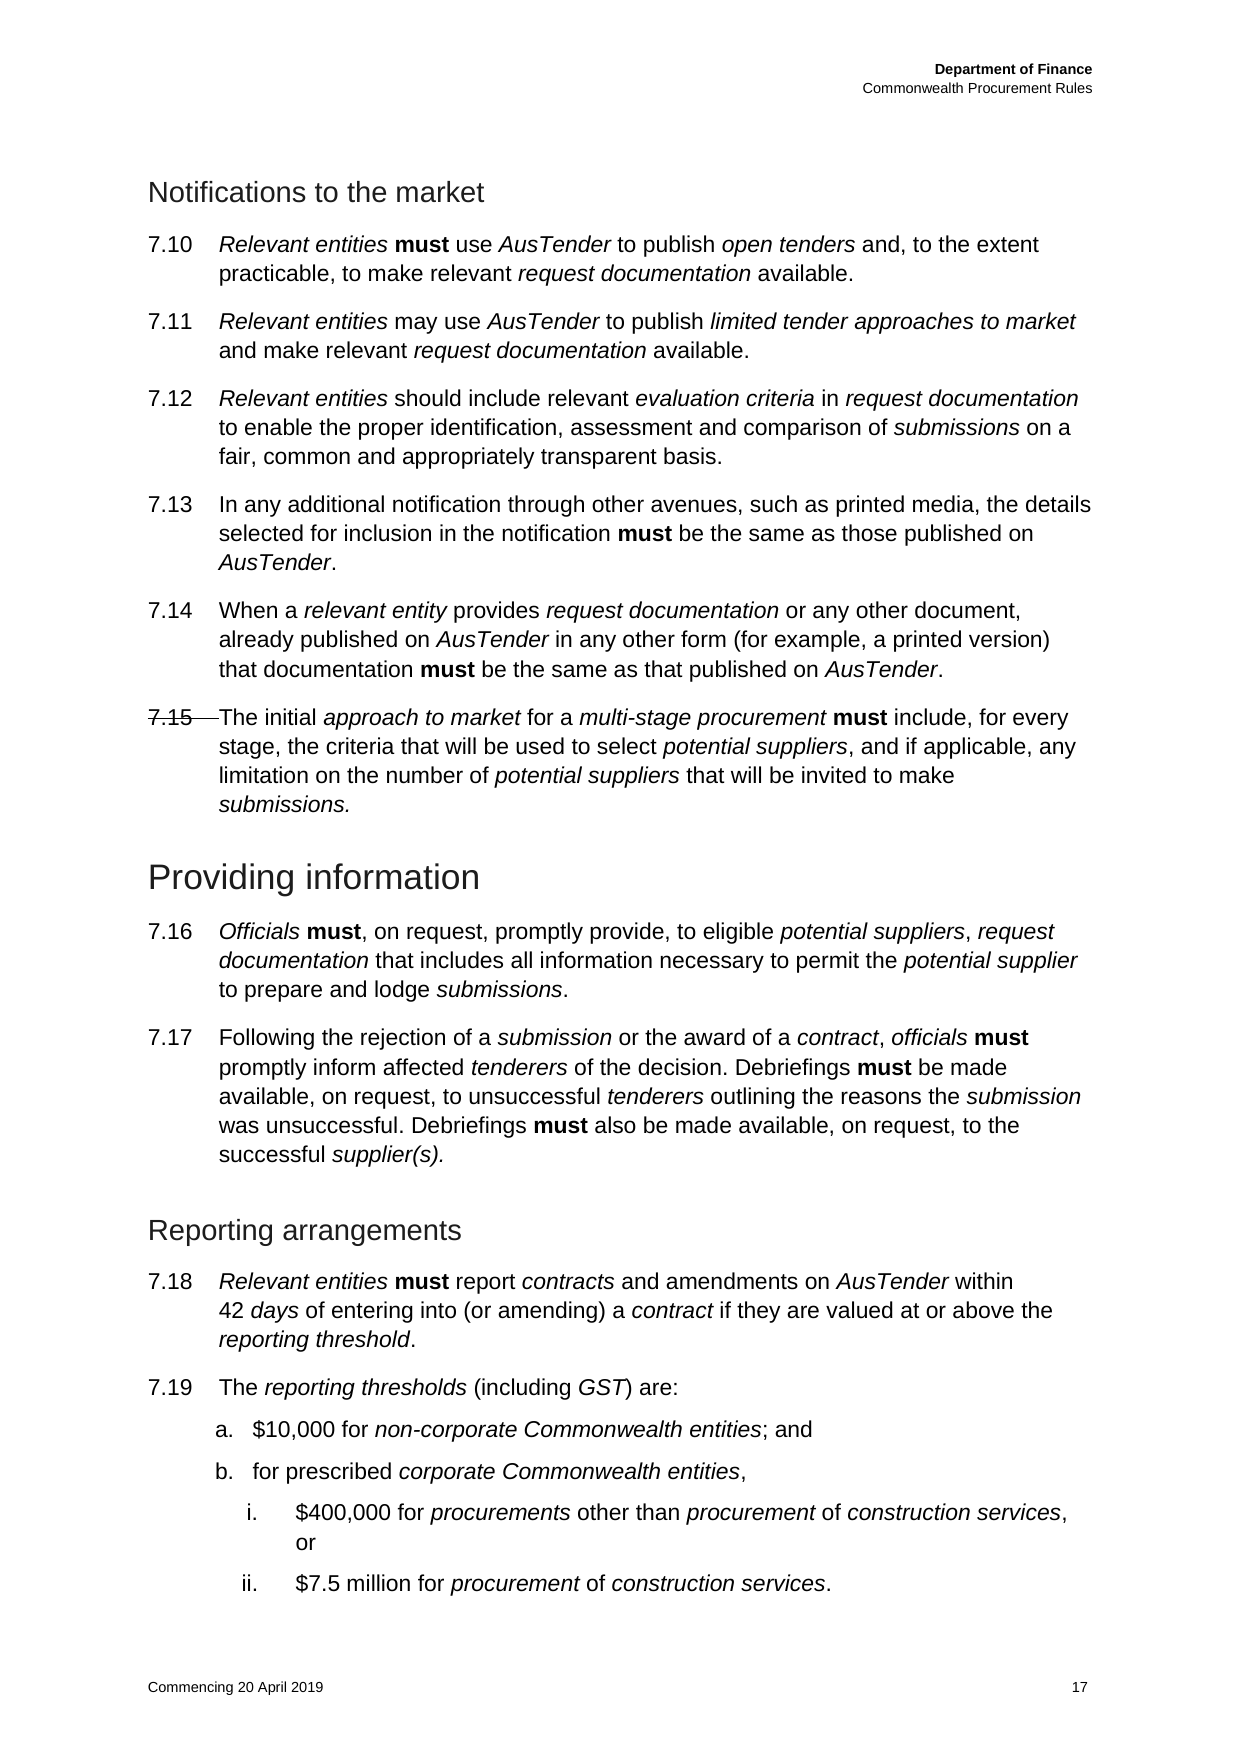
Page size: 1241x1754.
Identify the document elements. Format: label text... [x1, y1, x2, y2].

list The reporting thresholds (including GST) are: [148, 1372, 1092, 1401]
list Relevant entities should include relevant evaluation criteria in request documentation to enable the proper identification, assessment and comparison of submissions on a fair, common and appropriately transparent basis. [148, 382, 1092, 469]
list $7.5 million for procurement of construction services. [258, 1567, 1092, 1597]
list Relevant entities must use AusTender to publish open tenders and, to the extent practicable, to make relevant request documentation available. [148, 228, 1092, 286]
list Relevant entities must report contracts and amendments on AusTender within 42 days of entering into (or amending) a contract if they are valued at or above the reporting threshold. [148, 1265, 1092, 1353]
list Relevant entities may use AusTender to publish limited tender approaches to market and make relevant request documentation available. [148, 305, 1092, 363]
subtitle Providing information [148, 855, 1092, 897]
list for prescribed corporate Commonwealth entities, [215, 1455, 1092, 1484]
list In any additional notification through other avenues, such as printed media, the details selected for inclusion in the notification must be the same as those published on AusTender. [148, 488, 1092, 576]
list Officials must, on request, promptly provide, to eligible potential suppliers, request documentation that includes all information necessary to permit the potential supplier to prepare and lodge submissions. [148, 915, 1092, 1003]
list When a relevant entity provides request documentation or any other document, already published on AusTender in any other form (for example, a printed version) that documentation must be the same as that published on AusTender. [148, 594, 1092, 682]
subtitle Reporting arrangements [148, 1205, 1092, 1247]
list $10,000 for non-corporate Commonwealth entities; and [215, 1413, 1092, 1442]
list The initial approach to market for a multi-stage procurement must include, for every stage, the criteria that will be used to select potential suppliers, and if applicable, any limitation on the number of potential suppliers that will be invited to make submissions. [148, 701, 1092, 817]
list $400,000 for procurements other than procurement of construction services, or [258, 1497, 1092, 1555]
subtitle Notifications to the market [148, 167, 1092, 209]
list Following the rejection of a submission or the award of a contract, officials must promptly inform affected tenderers of the decision. Debriefings must be made available, on request, to unsuccessful tenderers outlining the reasons the submission was unsuccessful. Debriefings must also be made available, on request, to the successful supplier(s). [148, 1022, 1092, 1167]
